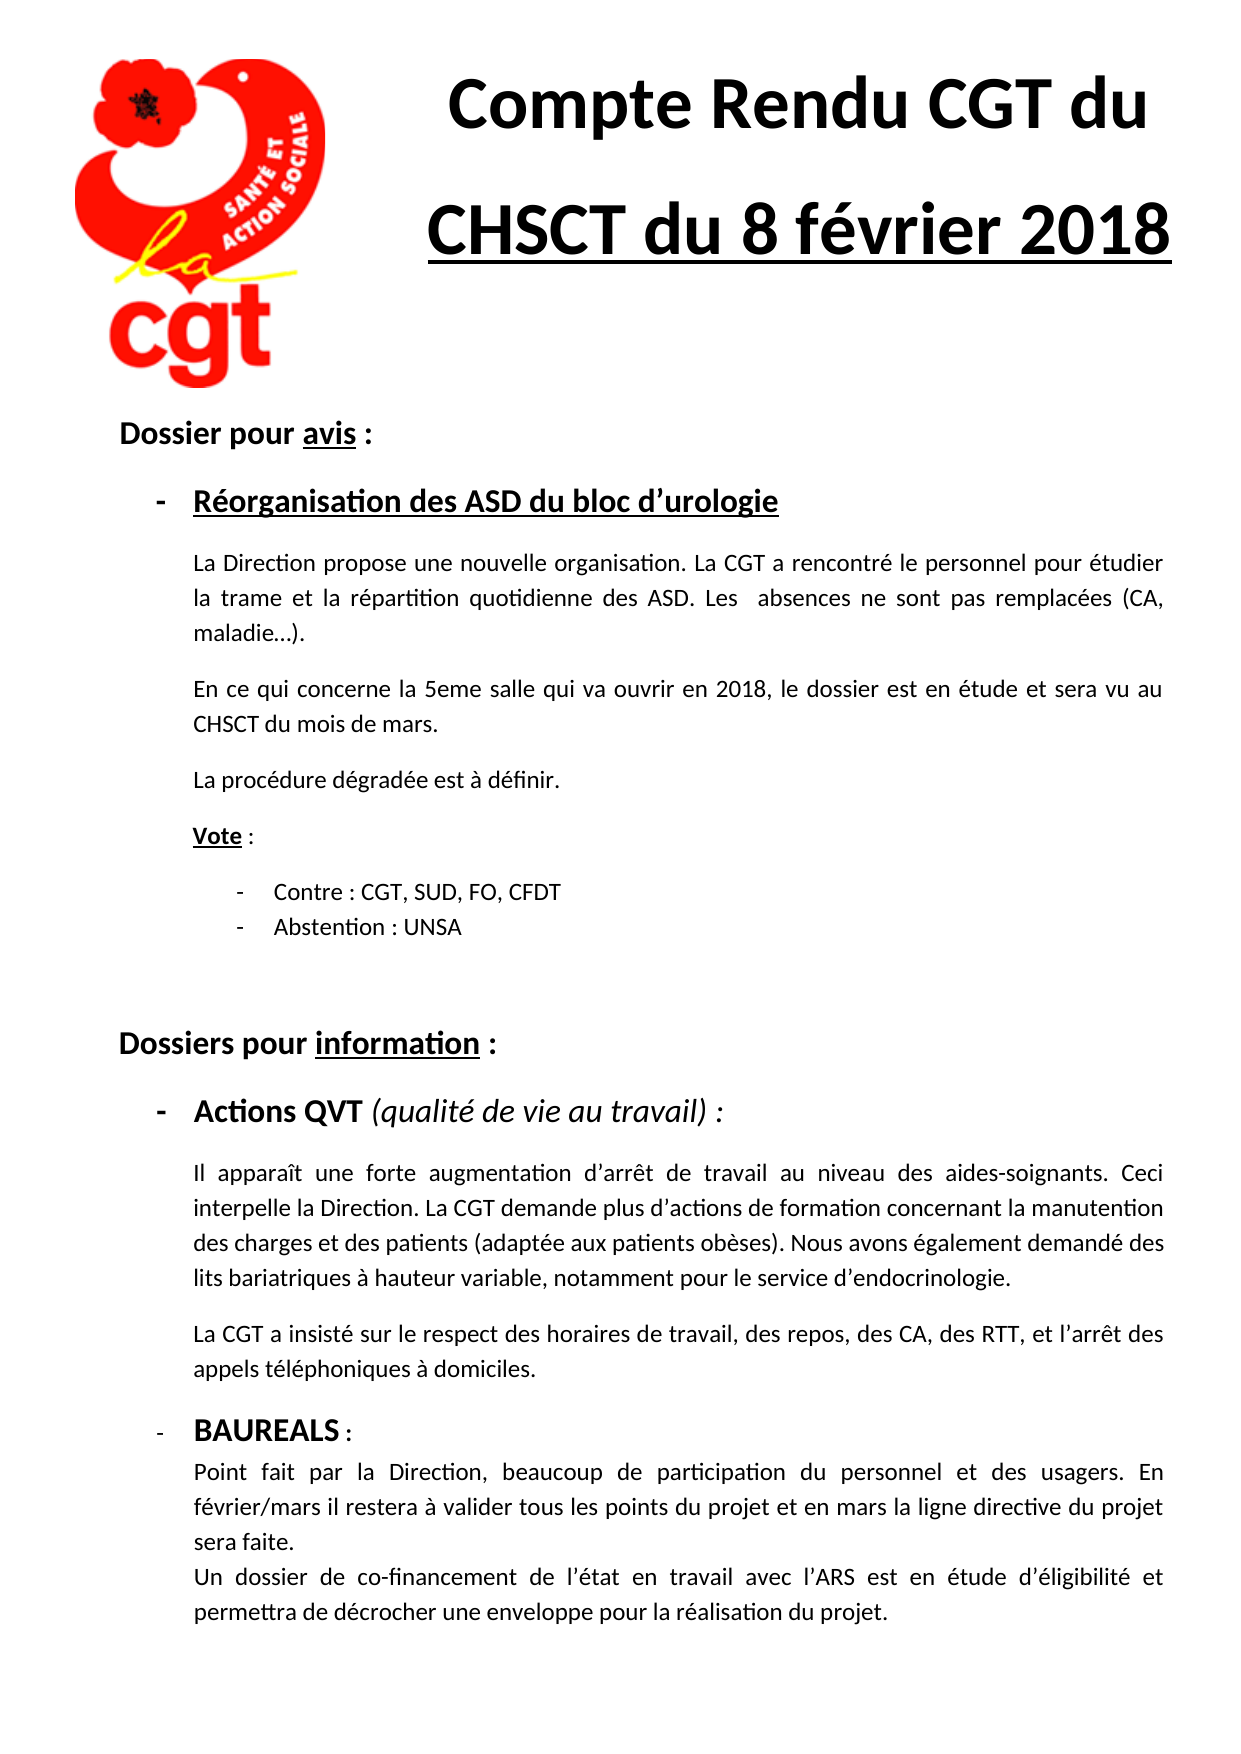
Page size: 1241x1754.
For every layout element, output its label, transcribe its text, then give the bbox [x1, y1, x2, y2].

text En ce qui concerne la 5eme salle qui va ouvrir en 2018, le dossier est en étude et sera vu au CHSCT du mois de mars. [193, 673, 1165, 739]
text La CGT a insisté sur le respect des horaires de travail, des repos, des CA, des RTT, et l’arrêt des appels téléphoniques à domiciles. [193, 1318, 1165, 1384]
list Actions QVT (qualité de vie au travail) : [156, 1090, 1165, 1131]
text La Direction propose une nouvelle organisation. La CGT a rencontré le personnel pour étudier la trame et la répartition quotidienne des ASD. Les absences ne sont pas remplacées (CA, maladie…). [193, 547, 1165, 648]
picture [75, 59, 325, 388]
list Abstention : UNSA [236, 911, 1165, 941]
text Vote : [192, 820, 1165, 850]
text La procédure dégradée est à définir. [193, 764, 1165, 794]
list Point fait par la Direction, beaucoup de participation du personnel et des usagers. En février/mars il restera à valider tous les points du projet et en mars la ligne directive du projet sera faite. [194, 1456, 1165, 1557]
list Contre : CGT, SUD, FO, CFDT [236, 876, 1165, 906]
list Réorganisation des ASD du bloc d’urologie [156, 480, 1165, 521]
text Dossiers pour information : [119, 1022, 1165, 1063]
list Un dossier de co-financement de l’état en travail avec l’ARS est en étude d’éligibilité et permettra de décrocher une enveloppe pour la réalisation du projet. [194, 1561, 1165, 1627]
text Dossier pour avis : [119, 412, 1165, 453]
text Il apparaît une forte augmentation d’arrêt de travail au niveau des aides-soignants. Ceci interpelle la Direction. La CGT demande plus d’actions de formation concernant la manutention des charges et des patients (adaptée aux patients obèses). Nous avons également demandé des lits bariatriques à hauteur variable, notamment pour le service d’endocrinologie. [193, 1158, 1165, 1293]
list BAUREALS : [156, 1409, 1165, 1450]
